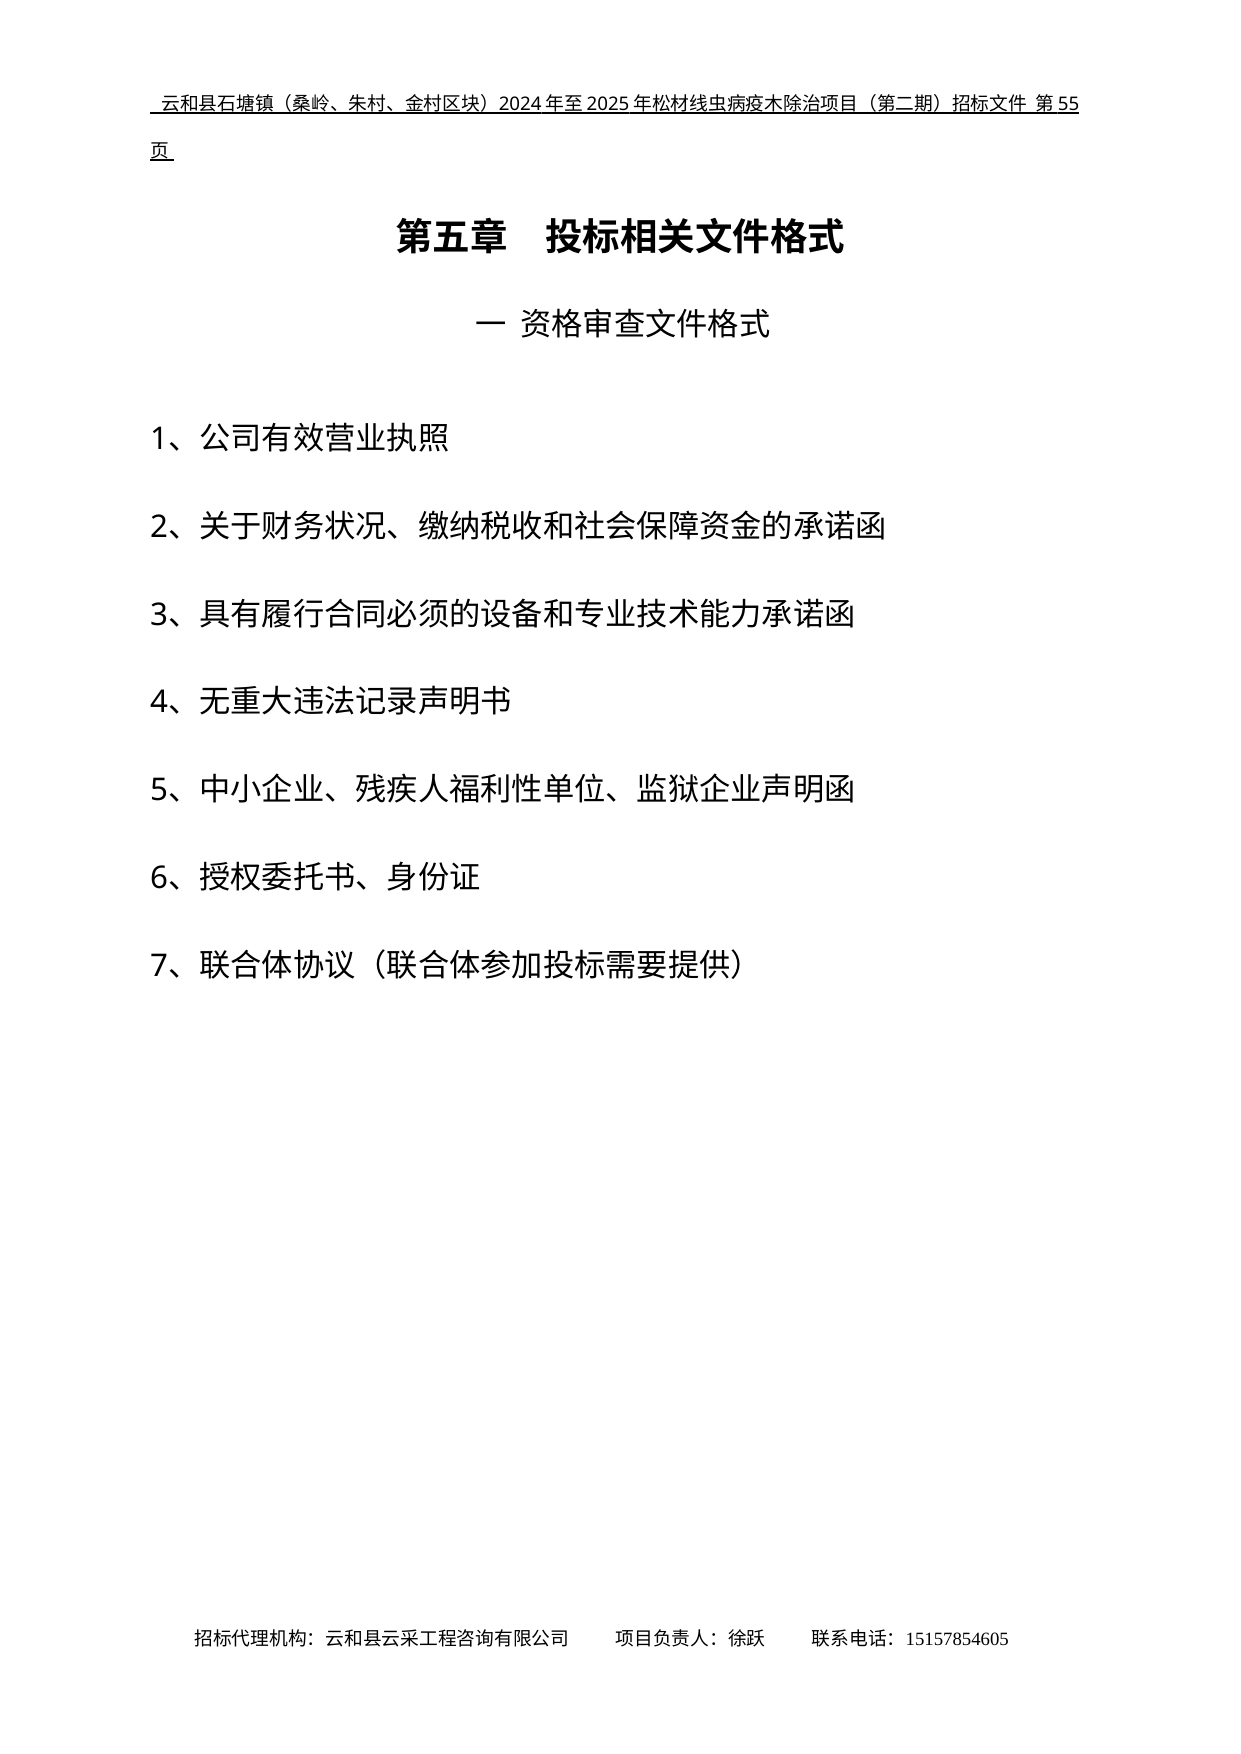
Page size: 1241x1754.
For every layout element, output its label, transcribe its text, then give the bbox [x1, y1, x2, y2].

text 3、具有履行合同必须的设备和专业技术能力承诺函 [150, 579, 1090, 644]
subtitle 第五章 投标相关文件格式 [150, 204, 1090, 262]
text 4、无重大违法记录声明书 [150, 667, 1090, 732]
subtitle 一 资格审查文件格式 [150, 289, 1090, 354]
text 1、公司有效营业执照 [150, 404, 1090, 469]
text 5、中小企业、残疾人福利性单位、监狱企业声明函 [150, 754, 1090, 819]
text 2、关于财务状况、缴纳税收和社会保障资金的承诺函 [150, 491, 1090, 556]
text 7、联合体协议（联合体参加投标需要提供） [150, 930, 1090, 995]
text 6、授权委托书、身份证 [150, 842, 1090, 907]
